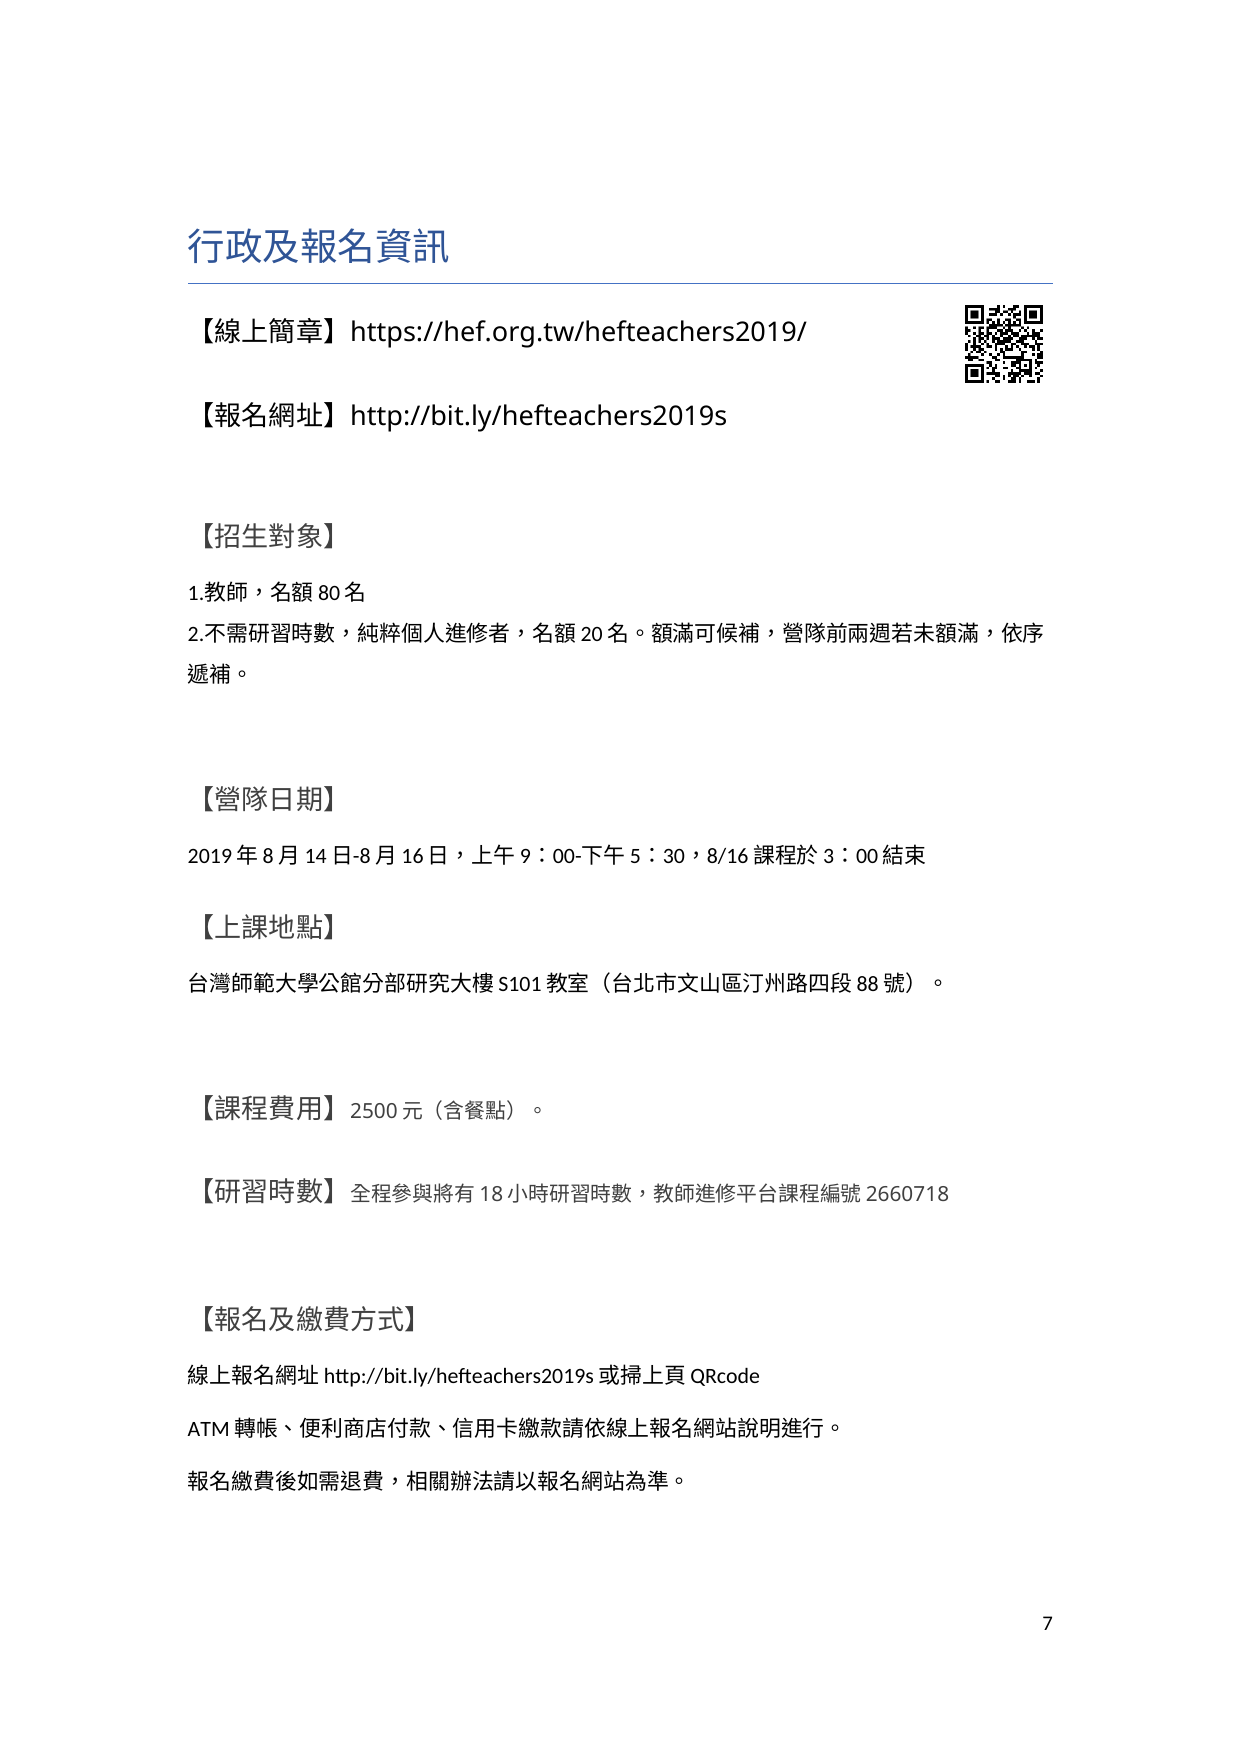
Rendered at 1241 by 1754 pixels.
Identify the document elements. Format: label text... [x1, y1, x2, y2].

text 報名繳費後如需退費，相關辦法請以報名網站為準。 [187, 1461, 1053, 1498]
subtitle 【課程費用】2500元（含餐點）。 [187, 1069, 1053, 1144]
subtitle 【報名網址】http://bit.ly/hefteachers2019s [187, 376, 1053, 488]
subtitle 【研習時數】全程參與將有18小時研習時數，教師進修平台課程編號2660718 [187, 1152, 1053, 1227]
subtitle 【上課地點】 [187, 888, 1053, 963]
text 台灣師範大學公館分部研究大樓S101教室（台北市文山區汀州路四段88號）。 [187, 963, 1053, 1001]
subtitle 【報名及繳費方式】 [187, 1280, 1053, 1355]
text 線上報名網址 http://bit.ly/hefteachers2019s或掃上頁QRcode [187, 1355, 1053, 1392]
picture [954, 294, 1053, 393]
text ATM轉帳、便利商店付款、信用卡繳款請依線上報名網站說明進行。 [187, 1408, 1053, 1445]
text 1.教師，名額80名 2.不需研習時數，純粹個人進修者，名額20名。額滿可候補，營隊前兩週若未額滿，依序遞補。 [187, 572, 1053, 692]
subtitle 【線上簡章】https://hef.org.tw/hefteachers2019/ [187, 293, 1053, 368]
text 2019年8月14日-8月16日，上午9：00-下午5：30，8/16課程於3：00結束 [187, 835, 1053, 872]
subtitle 【招生對象】 [187, 497, 1053, 572]
subtitle 【營隊日期】 [187, 760, 1053, 835]
subtitle 行政及報名資訊 [187, 206, 1053, 284]
